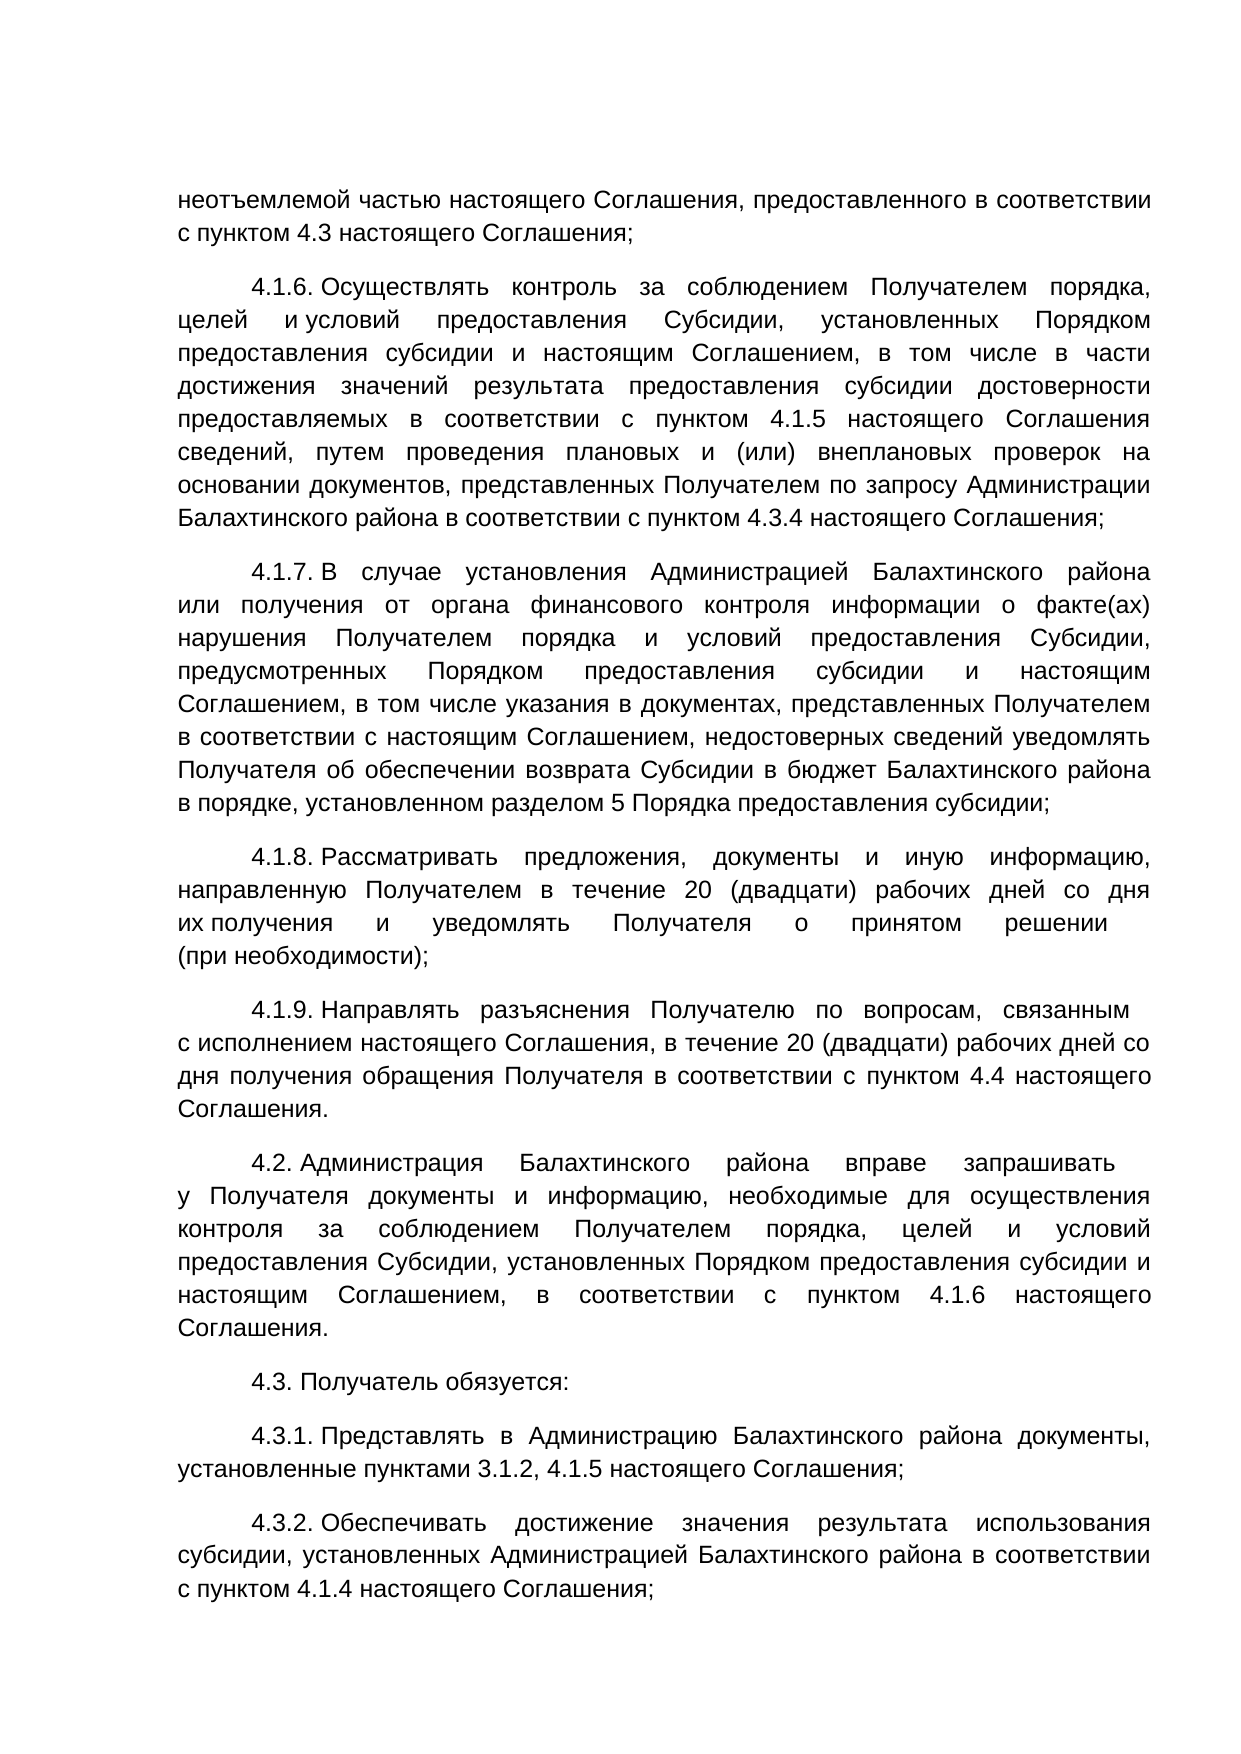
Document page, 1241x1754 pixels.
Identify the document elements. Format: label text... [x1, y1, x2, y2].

text 4.3.2. Обеспечивать достижение значения результата использования субсидии, установленных Администрацией Балахтинского района в соответствии с пунктом 4.1.4 настоящего Соглашения; [177, 1507, 1152, 1602]
text 4.1.8. Рассматривать предложения, документы и иную информацию, направленную Получателем в течение 20 (двадцати) рабочих дней со дня их получения и уведомлять Получателя о принятом решении (при необходимости); [177, 842, 1152, 970]
text 4.3. Получатель обязуется: [177, 1367, 1152, 1396]
text 4.1.9. Направлять разъяснения Получателю по вопросам, связанным с исполнением настоящего Соглашения, в течение 20 (двадцати) рабочих дней со дня получения обращения Получателя в соответствии с пунктом 4.4 настоящего Соглашения. [177, 995, 1152, 1123]
text 4.1.7. В случае установления Администрацией Балахтинского района или получения от органа финансового контроля информации о факте(ах) нарушения Получателем порядка и условий предоставления Субсидии, предусмотренных Порядком предоставления субсидии и настоящим Соглашением, в том числе указания в документах, представленных Получателем в соответствии с настоящим Соглашением, недостоверных сведений уведомлять Получателя об обеспечении возврата Субсидии в бюджет Балахтинского района в порядке, установленном разделом 5 Порядка предоставления субсидии; [177, 557, 1152, 817]
text 4.1.6. Осуществлять контроль за соблюдением Получателем порядка, целей и условий предоставления Субсидии, установленных Порядком предоставления субсидии и настоящим Соглашением, в том числе в части достижения значений результата предоставления субсидии достоверности предоставляемых в соответствии с пунктом 4.1.5 настоящего Соглашения сведений, путем проведения плановых и (или) внеплановых проверок на основании документов, представленных Получателем по запросу Администрации Балахтинского района в соответствии с пунктом 4.3.4 настоящего Соглашения; [177, 272, 1152, 532]
text 4.3.1. Представлять в Администрацию Балахтинского района документы, установленные пунктами 3.1.2, 4.1.5 настоящего Соглашения; [177, 1421, 1152, 1482]
text 4.2. Администрация Балахтинского района вправе запрашивать у Получателя документы и информацию, необходимые для осуществления контроля за соблюдением Получателем порядка, целей и условий предоставления Субсидии, установленных Порядком предоставления субсидии и настоящим Соглашением, в соответствии с пунктом 4.1.6 настоящего Соглашения. [177, 1148, 1152, 1342]
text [177, 185, 1152, 247]
